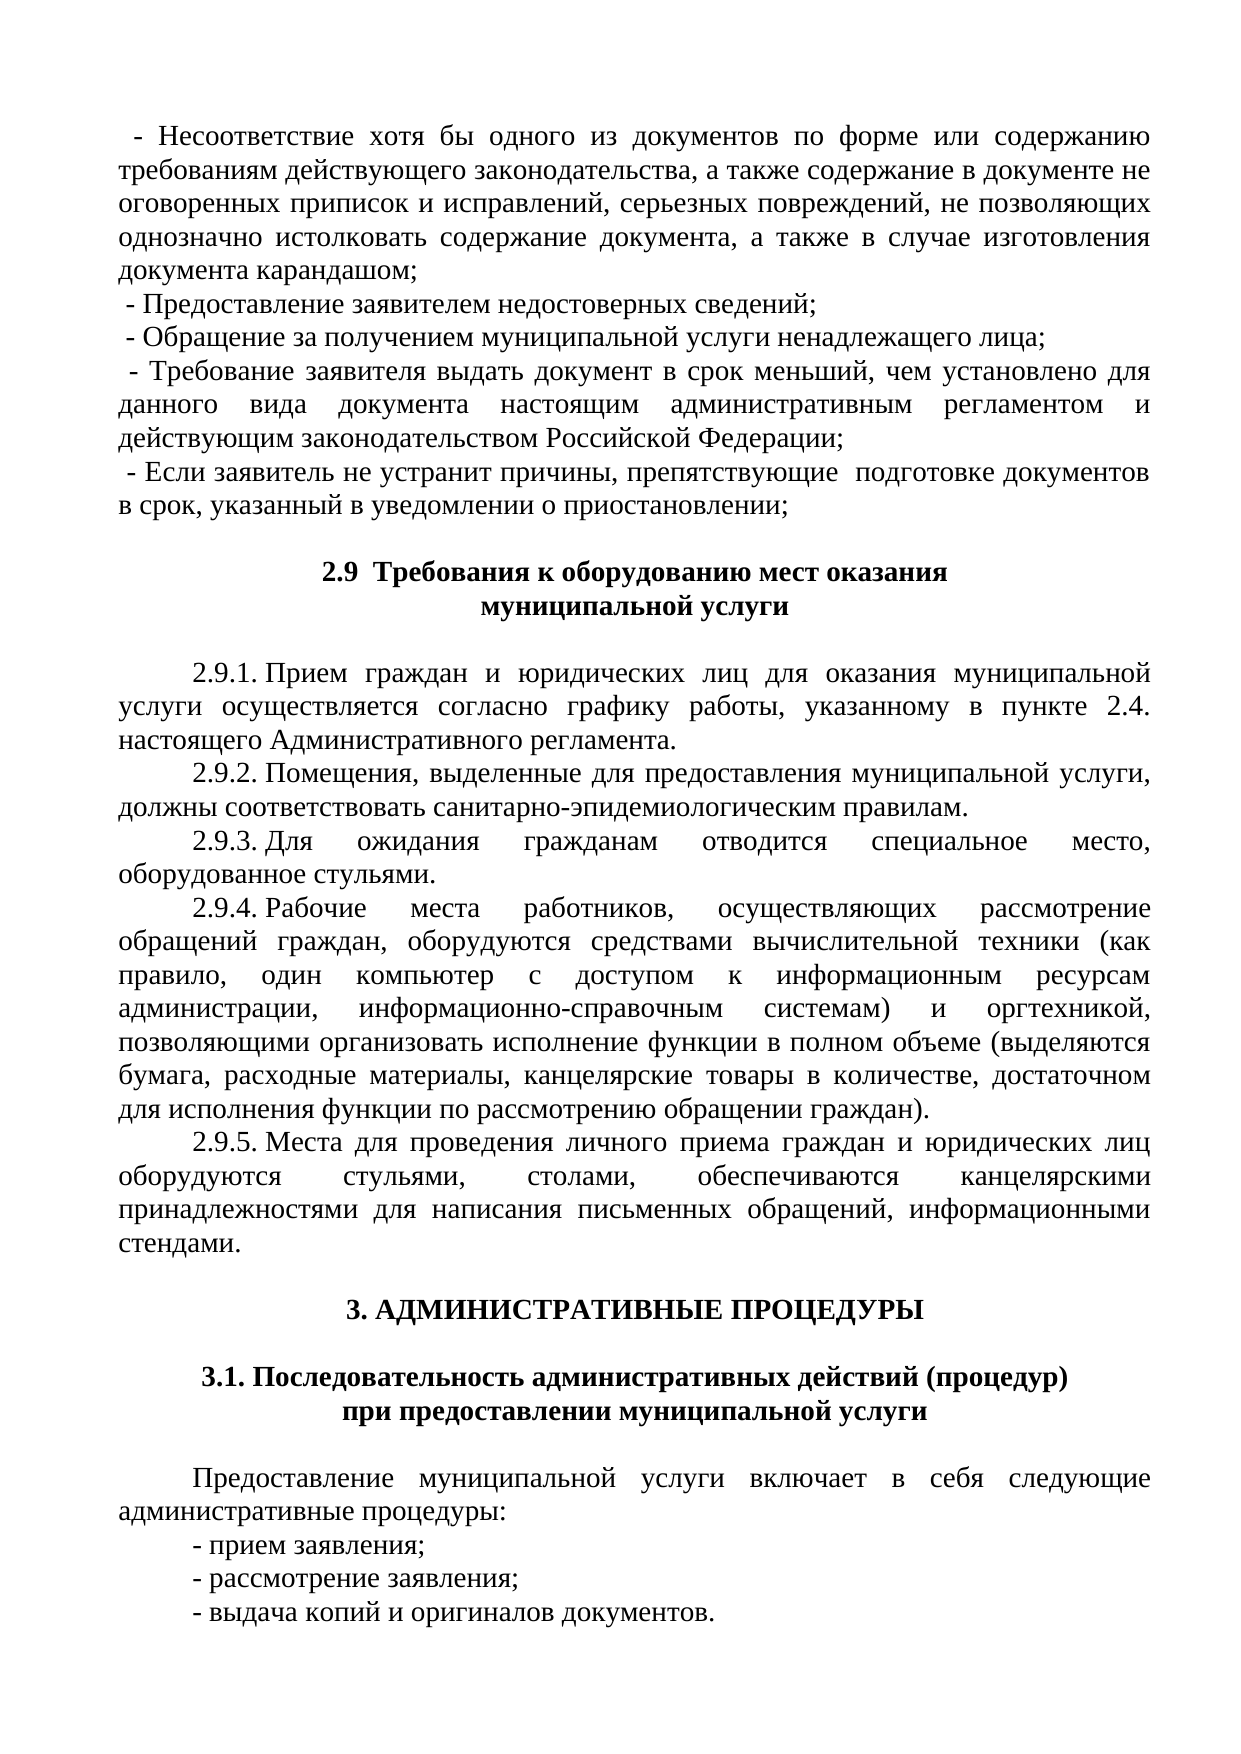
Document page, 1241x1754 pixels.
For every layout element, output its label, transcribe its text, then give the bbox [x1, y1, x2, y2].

text 3. АДМИНИСТРАТИВНЫЕ ПРОЦЕДУРЫ [118, 1292, 1152, 1326]
text - Обращение за получением муниципальной услуги ненадлежащего лица; [118, 319, 1152, 353]
text - прием заявления; [118, 1527, 1152, 1561]
text - рассмотрение заявления; [118, 1561, 1152, 1594]
text 2.9.1. Прием граждан и юридических лиц для оказания муниципальной услуги осуществляется согласно графику работы, указанному в пункте 2.4. настоящего Административного регламента. [118, 655, 1152, 756]
text 2.9 Требования к оборудованию мест оказания [118, 554, 1152, 588]
text 2.9.4. Рабочие места работников, осуществляющих рассмотрение обращений граждан, оборудуются средствами вычислительной техники (как правило, один компьютер с доступом к информационным ресурсам администрации, информационно-справочным системам) и оргтехникой, позволяющими организовать исполнение функции в полном объеме (выделяются бумага, расходные материалы, канцелярские товары в количестве, достаточном для исполнения функции по рассмотрению обращении граждан). [118, 890, 1152, 1124]
text 2.9.2. Помещения, выделенные для предоставления муниципальной услуги, должны соответствовать санитарно-эпидемиологическим правилам. [118, 756, 1152, 823]
text - выдача копий и оригиналов документов. [118, 1594, 1152, 1628]
text 2.9.3. Для ожидания гражданам отводится специальное место, оборудованное стульями. [118, 823, 1152, 890]
text при предоставлении муниципальной услуги [118, 1393, 1152, 1426]
text муниципальной услуги [118, 588, 1152, 621]
text - Требование заявителя выдать документ в срок меньший, чем установлено для данного вида документа настоящим административным регламентом и действующим законодательством Российской Федерации; [118, 353, 1152, 454]
text Предоставление муниципальной услуги включает в себя следующие административные процедуры: [118, 1460, 1152, 1527]
text - Предоставление заявителем недостоверных сведений; [118, 286, 1152, 319]
text 2.9.5. Места для проведения личного приема граждан и юридических лиц оборудуются стульями, столами, обеспечиваются канцелярскими принадлежностями для написания письменных обращений, информационными стендами. [118, 1124, 1152, 1259]
text - Если заявитель не устранит причины, препятствующие подготовке документов в срок, указанный в уведомлении о приостановлении; [118, 454, 1152, 521]
text - Несоответствие хотя бы одного из документов по форме или содержанию требованиям действующего законодательства, а также содержание в документе не оговоренных приписок и исправлений, серьезных повреждений, не позволяющих однозначно истолковать содержание документа, а также в случае изготовления документа карандашом; [118, 118, 1152, 286]
text 3.1. Последовательность административных действий (процедур) [118, 1359, 1152, 1393]
